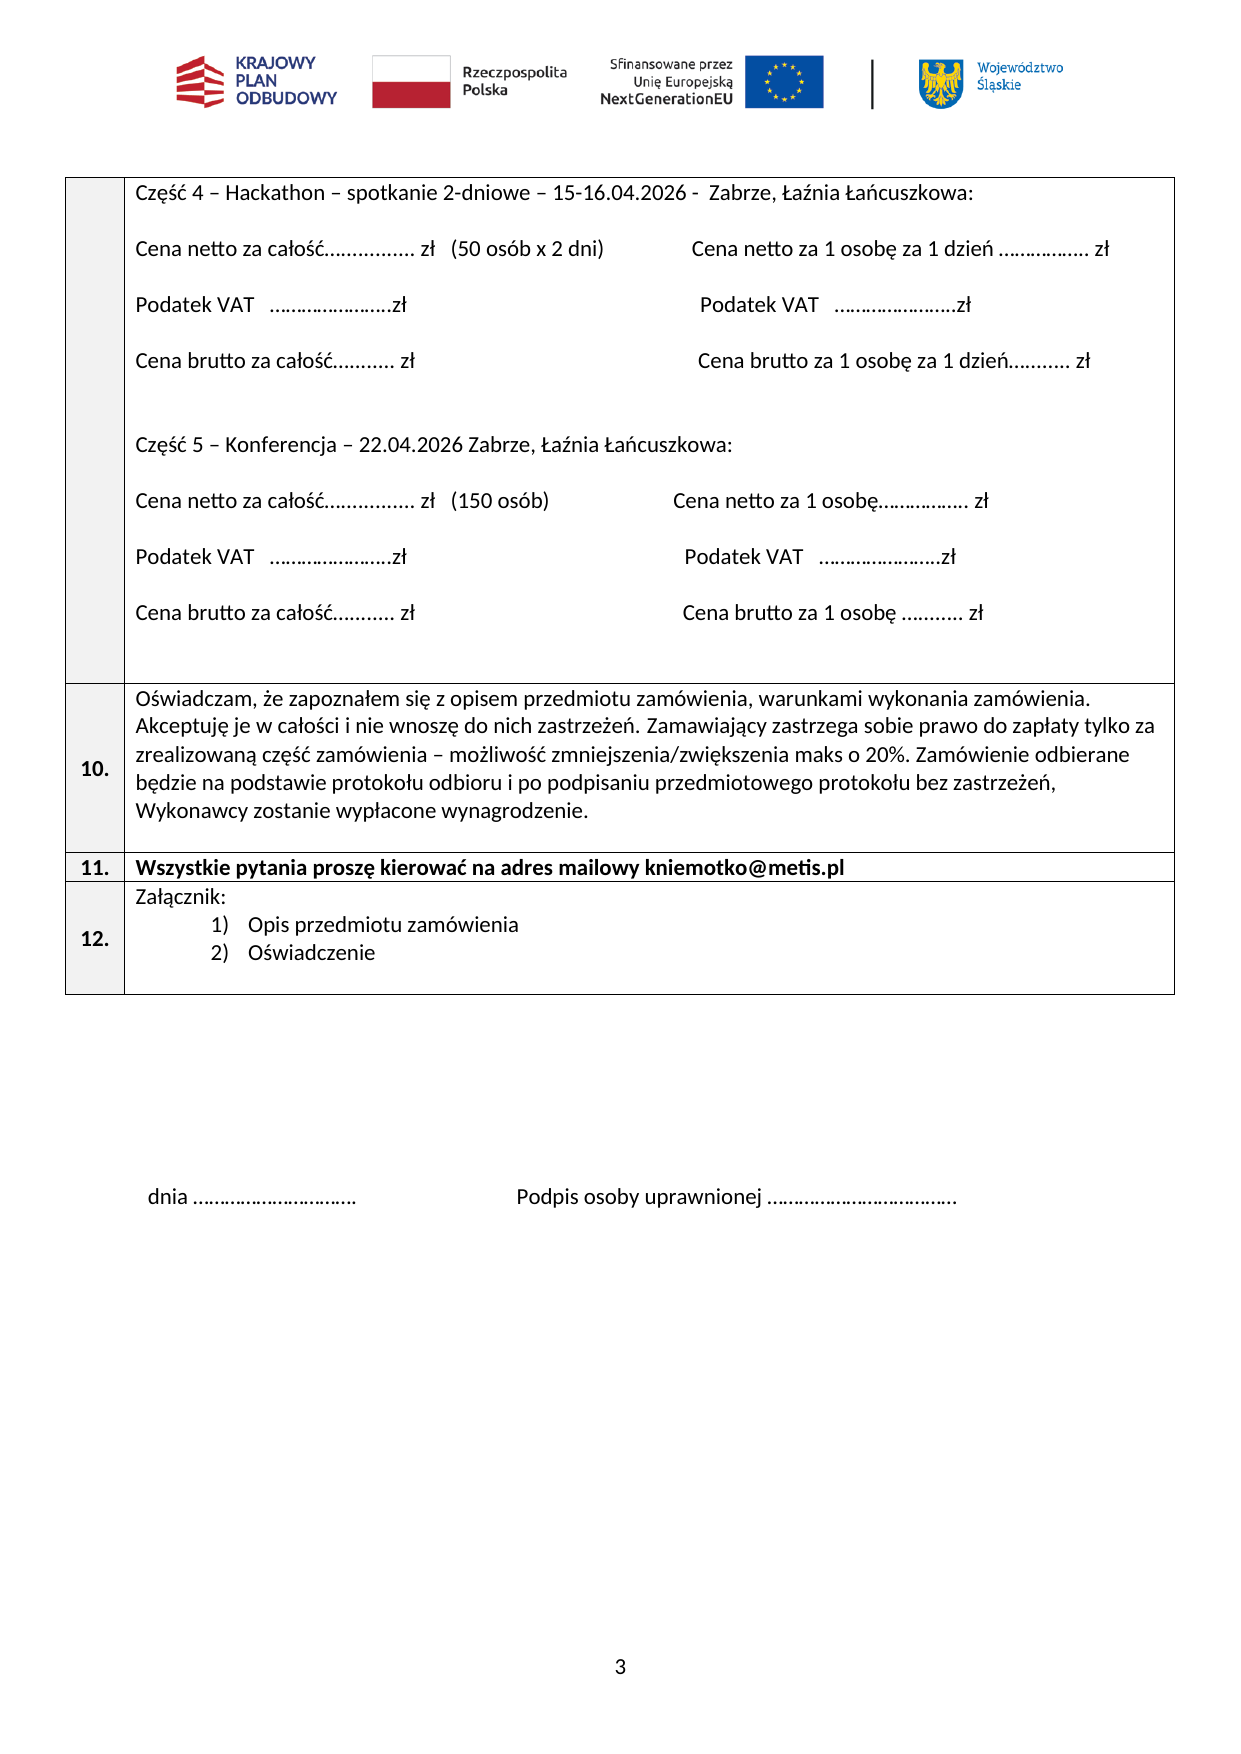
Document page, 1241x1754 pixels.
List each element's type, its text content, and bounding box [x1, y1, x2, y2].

table_cell Oświadczam, że zapoznałem się z opisem przedmiotu zamówienia, warunkami wykonania zamówienia. Akceptuję je w całości i nie wnoszę do nich zastrzeżeń. Zamawiający zastrzega sobie prawo do zapłaty tylko za zrealizowaną część zamówienia – możliwość zmniejszenia/zwiększenia maks o 20%. Zamówienie odbierane będzie na podstawie protokołu odbioru i po podpisaniu przedmiotowego protokołu bez zastrzeżeń, Wykonawcy zostanie wypłacone wynagrodzenie. [125, 684, 1174, 852]
table_cell Załącznik: Opis przedmiotu zamówienia Oświadczenie [125, 882, 1174, 994]
picture [147, 26, 1093, 138]
text dnia …………………………. Podpis osoby uprawnionej ……………………………… [148, 1182, 1092, 1211]
table_cell 11. [66, 853, 124, 881]
table_cell 9. [66, 178, 124, 683]
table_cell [125, 178, 1174, 683]
table_cell 12. [66, 882, 124, 994]
table_cell Wszystkie pytania proszę kierować na adres mailowy kniemotko@metis.pl [125, 853, 1174, 881]
table_cell 10. [66, 684, 124, 852]
